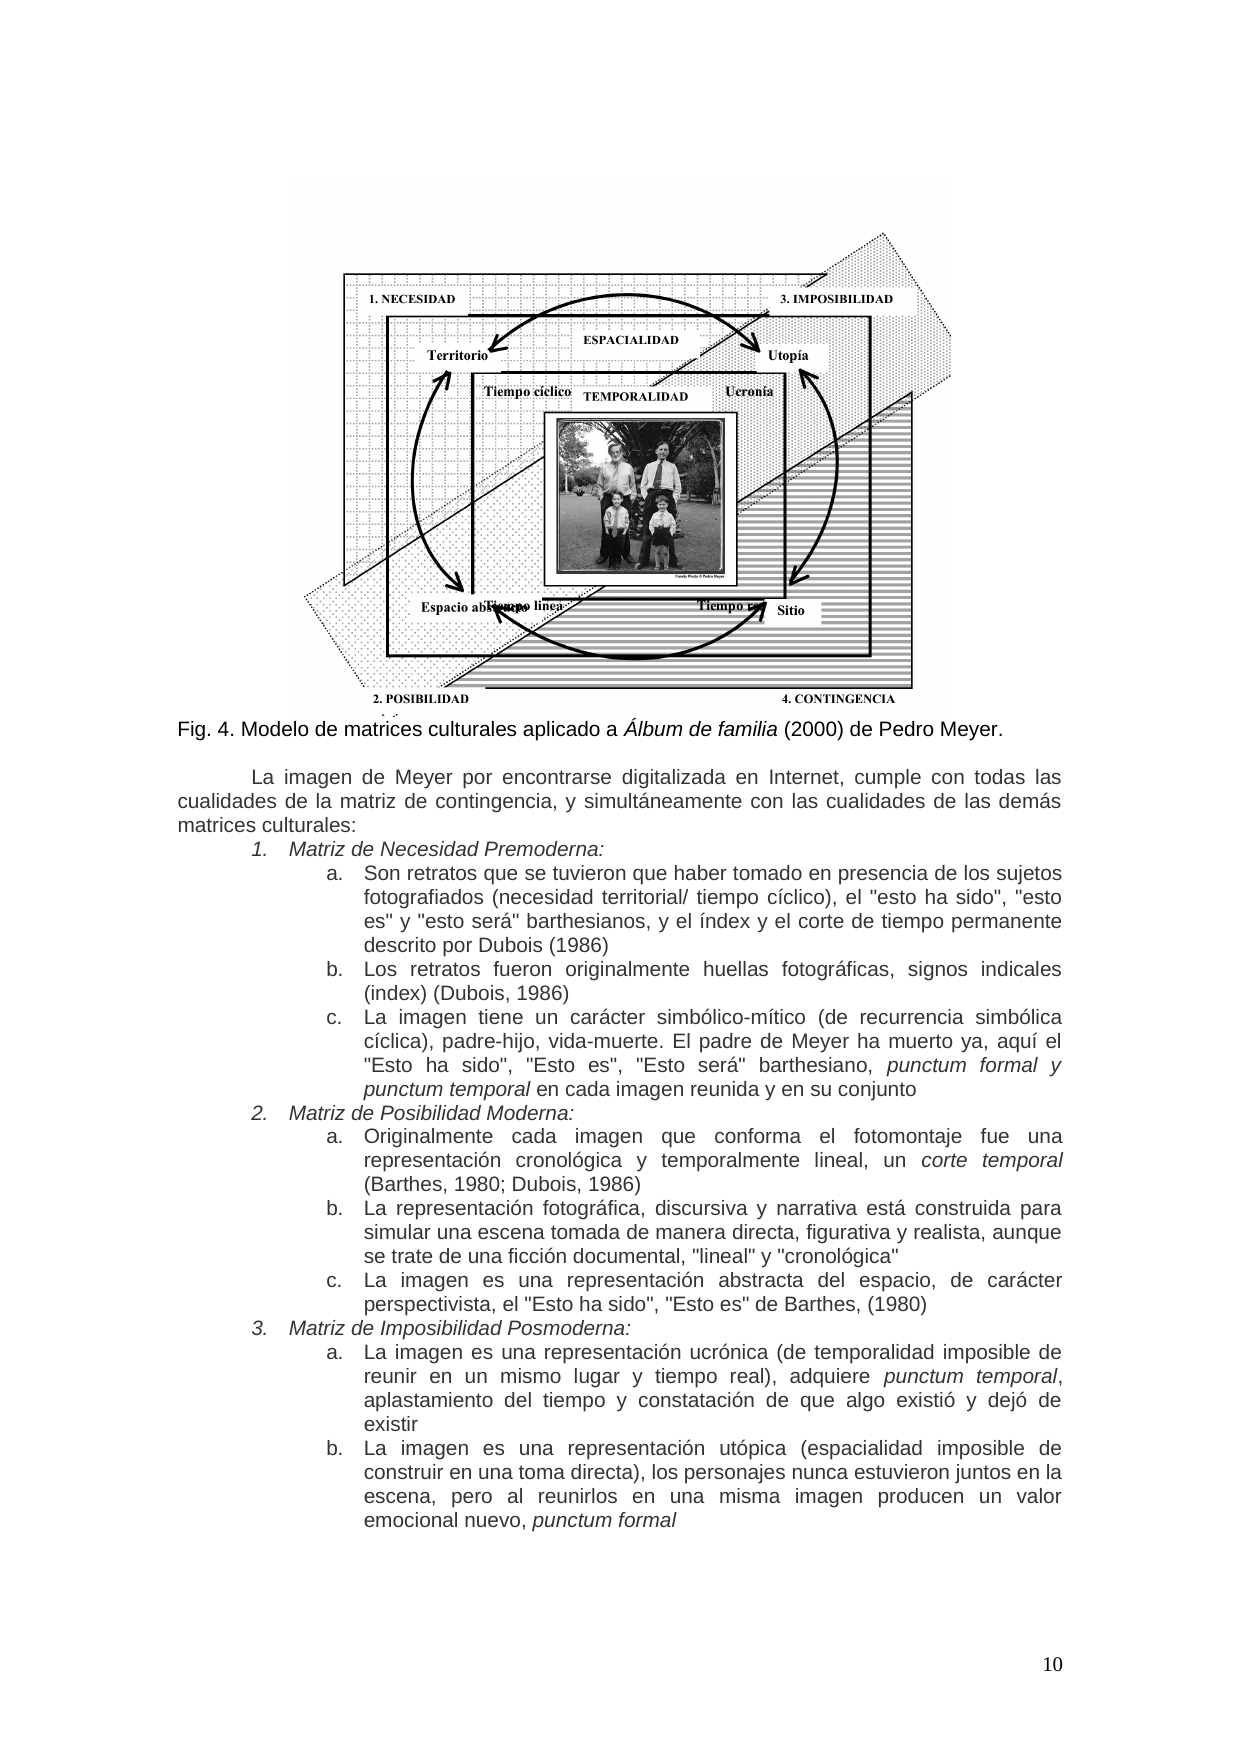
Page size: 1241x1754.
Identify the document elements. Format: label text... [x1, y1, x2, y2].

list Matriz de Imposibilidad Posmoderna: [251, 1316, 1063, 1340]
list La imagen es una representación abstracta del espacio, de carácter perspectivista, el "Esto ha sido", "Esto es" de Barthes, (1980) [326, 1268, 1063, 1316]
list La imagen es una representación utópica (espacialidad imposible de construir en una toma directa), los personajes nunca estuvieron juntos en la escena, pero al reunirlos en una misma imagen producen un valor emocional nuevo, punctum formal [326, 1436, 1063, 1532]
picture [288, 177, 952, 717]
list La representación fotográfica, discursiva y narrativa está construida para simular una escena tomada de manera directa, figurativa y realista, aunque se trate de una ficción documental, "lineal" y "cronológica" [326, 1196, 1063, 1268]
list Son retratos que se tuvieron que haber tomado en presencia de los sujetos fotografiados (necesidad territorial/ tiempo cíclico), el "esto ha sido", "esto es" y "esto será" barthesianos, y el índex y el corte de tiempo permanente descrito por Dubois (1986) [326, 861, 1063, 957]
text La imagen de Meyer por encontrarse digitalizada en Internet, cumple con todas las cualidades de la matriz de contingencia, y simultáneamente con las cualidades de las demás matrices culturales: [177, 765, 1063, 837]
list Los retratos fueron originalmente huellas fotográficas, signos indicales (index) (Dubois, 1986) [326, 957, 1063, 1004]
list Matriz de Necesidad Premoderna: [251, 837, 1063, 861]
list La imagen es una representación ucrónica (de temporalidad imposible de reunir en un mismo lugar y tiempo real), adquiere punctum temporal, aplastamiento del tiempo y constatación de que algo existió y dejó de existir [326, 1340, 1063, 1436]
list Matriz de Posibilidad Moderna: [251, 1100, 1063, 1124]
text Fig. 4. Modelo de matrices culturales aplicado a Álbum de familia (2000) de Pedro Meyer. [177, 717, 1063, 741]
list La imagen tiene un carácter simbólico-mítico (de recurrencia simbólica cíclica), padre-hijo, vida-muerte. El padre de Meyer ha muerto ya, aquí el "Esto ha sido", "Esto es", "Esto será" barthesiano, punctum formal y punctum temporal en cada imagen reunida y en su conjunto [326, 1004, 1063, 1100]
list Originalmente cada imagen que conforma el fotomontaje fue una representación cronológica y temporalmente lineal, un corte temporal (Barthes, 1980; Dubois, 1986) [326, 1124, 1063, 1196]
